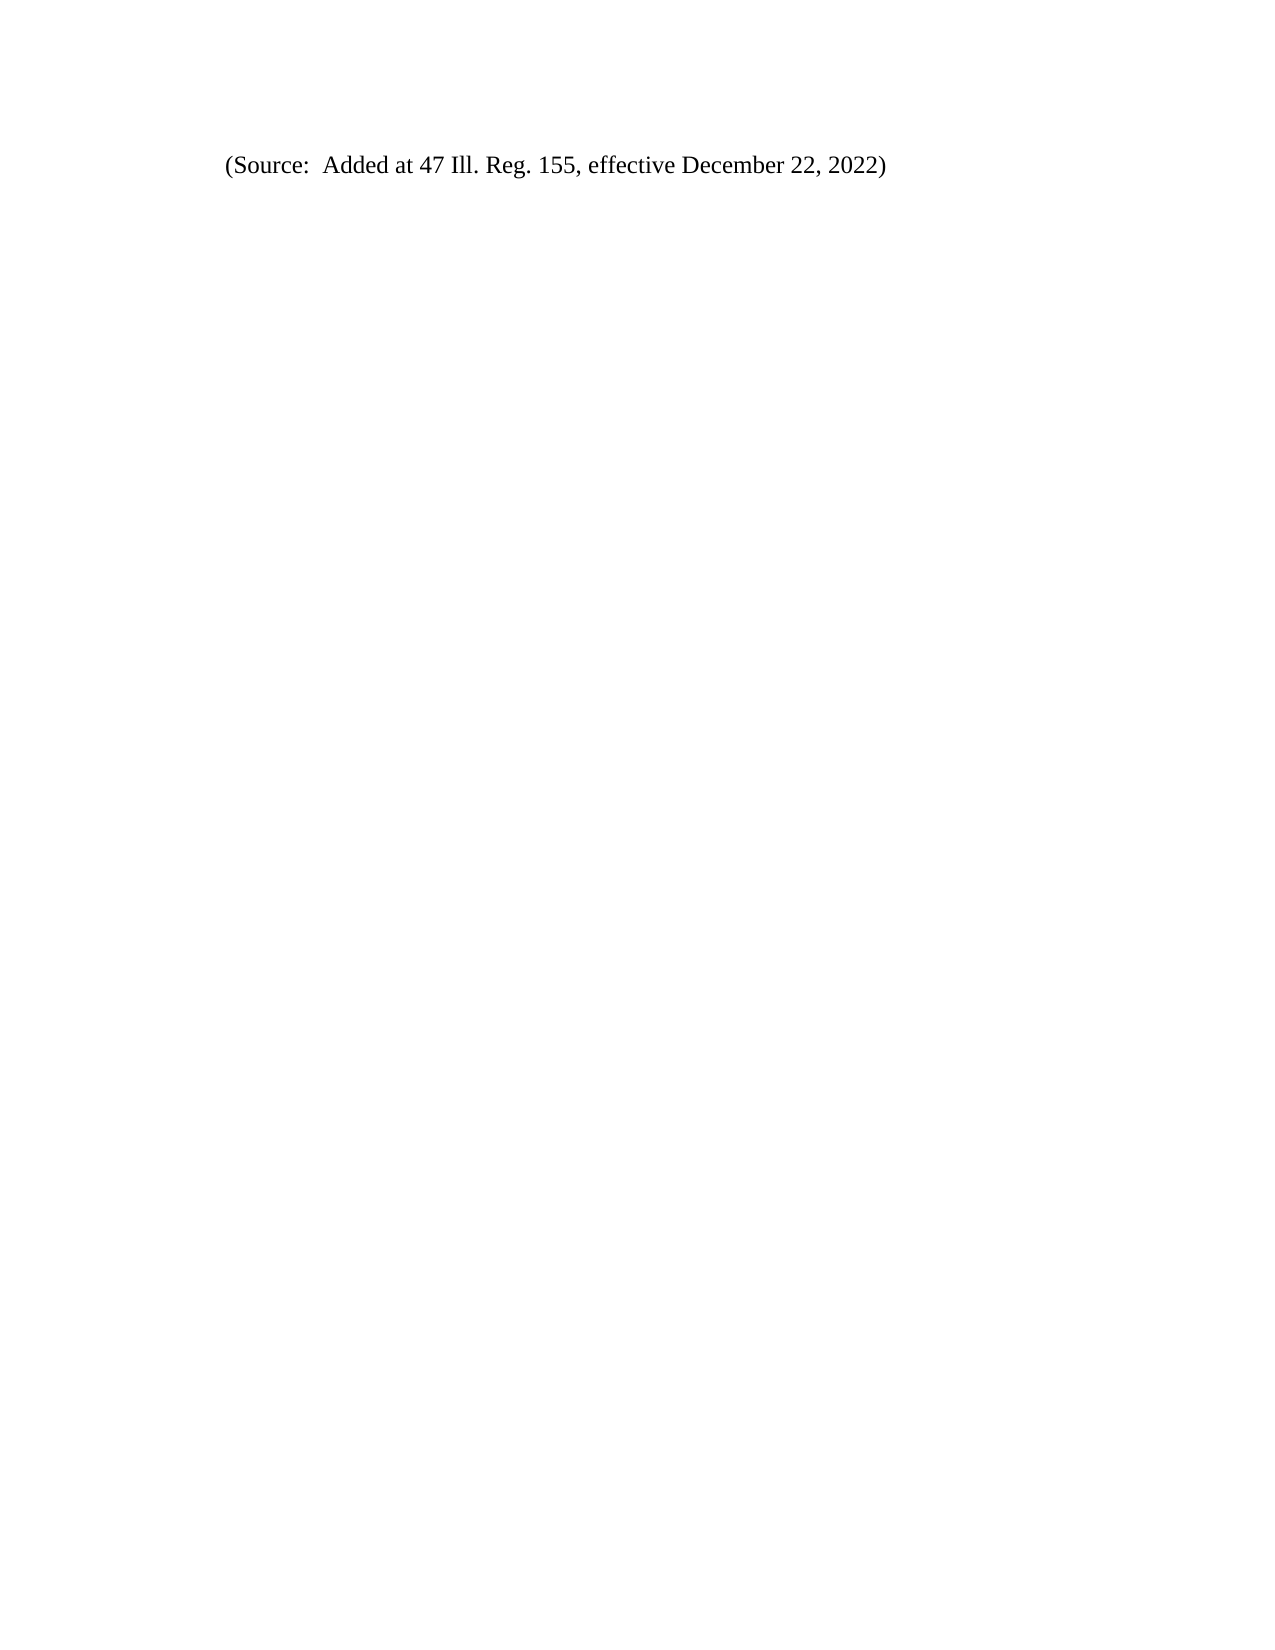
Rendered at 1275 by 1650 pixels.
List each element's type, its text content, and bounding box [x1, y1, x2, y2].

text (Source: Added at 47 Ill. Reg. 155, effective December 22, 2022) [225, 150, 1125, 179]
